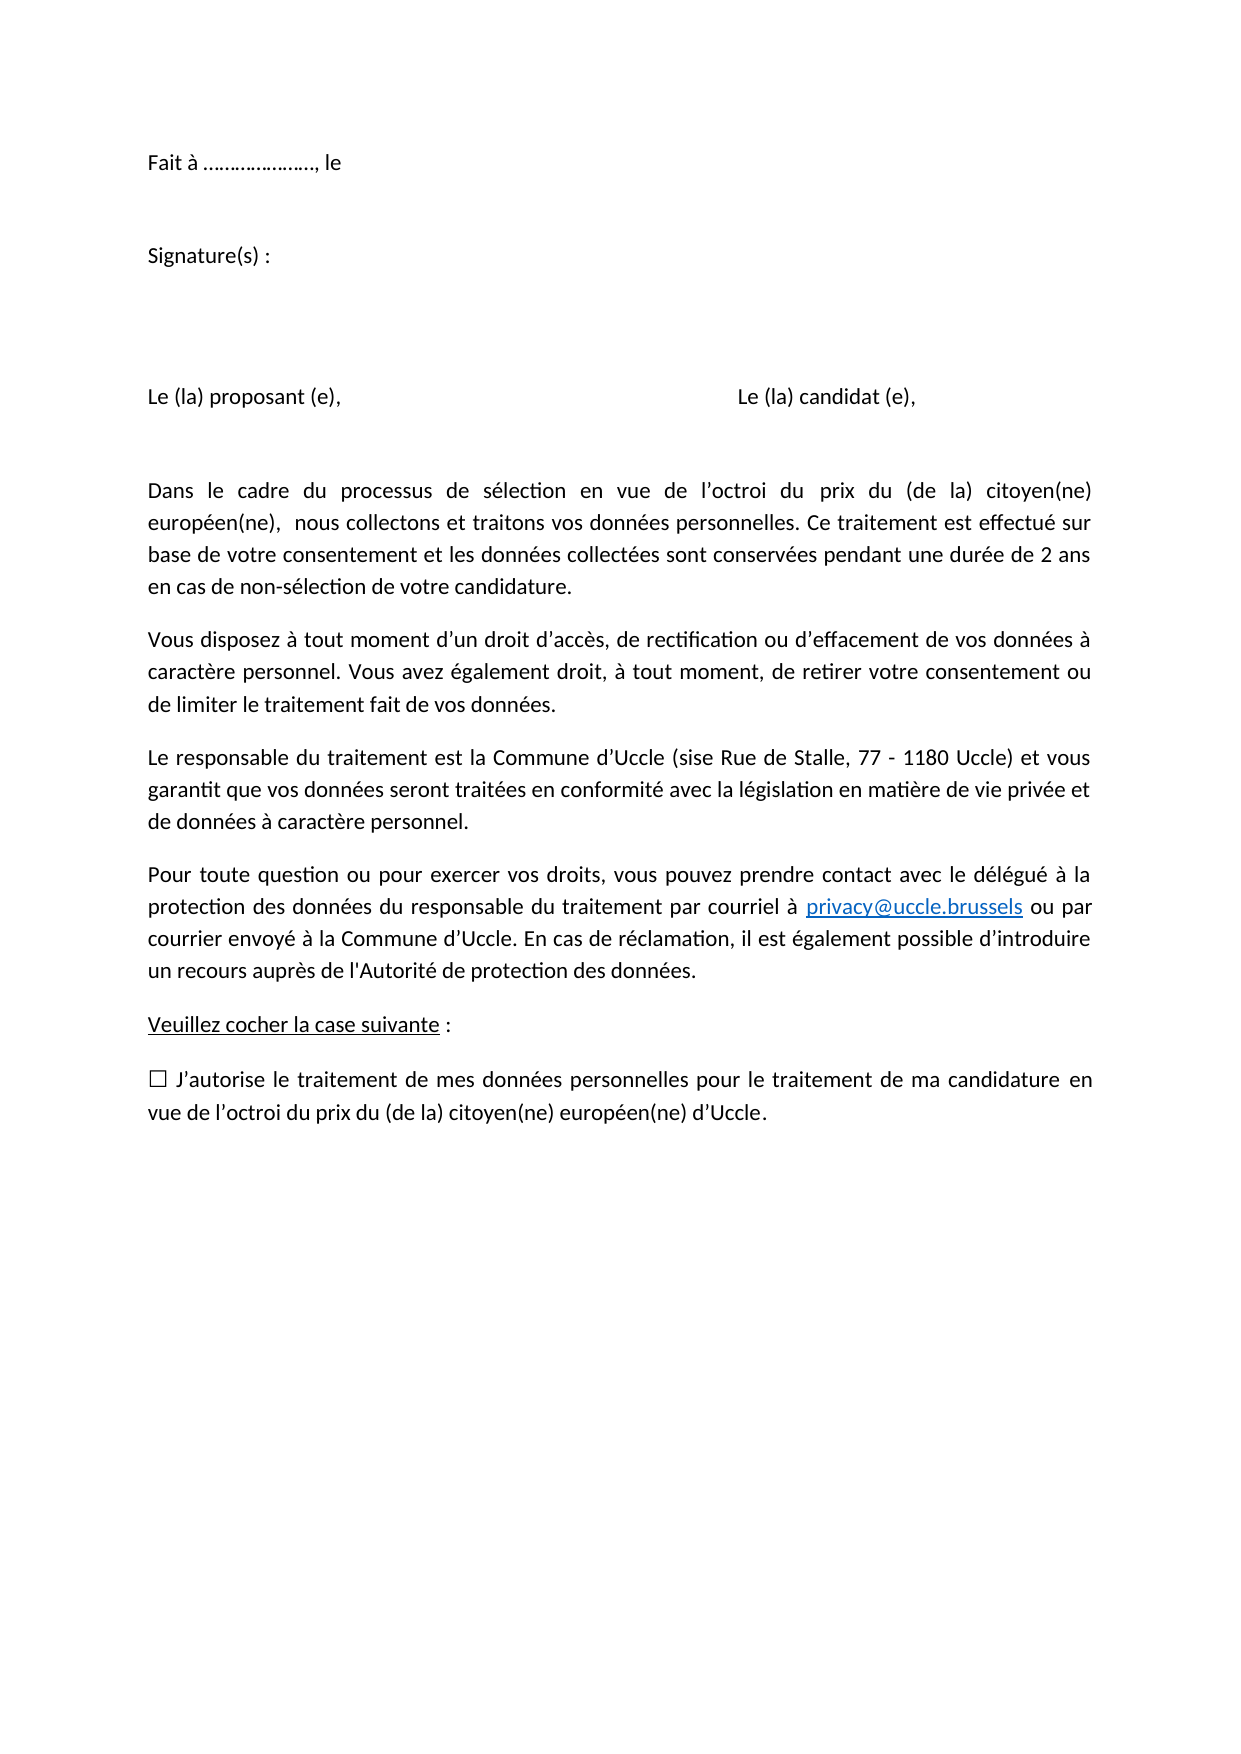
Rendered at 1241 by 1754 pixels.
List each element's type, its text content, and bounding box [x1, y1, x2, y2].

text Veuillez cocher la case suivante : [148, 1010, 1093, 1038]
text J’autorise le traitement de mes données personnelles pour le traitement de ma candidature en vue de l’octroi du prix du (de la) citoyen(ne) européen(ne) d’Uccle. [148, 1063, 1093, 1126]
text Vous disposez à tout moment d’un droit d’accès, de rectification ou d’effacement de vos données à caractère personnel. Vous avez également droit, à tout moment, de retirer votre consentement ou de limiter le traitement fait de vos données. [148, 625, 1093, 718]
text Signature(s) : [148, 241, 1093, 269]
text Dans le cadre du processus de sélection en vue de l’octroi du prix du (de la) citoyen(ne) européen(ne), nous collectons et traitons vos données personnelles. Ce traitement est effectué sur base de votre consentement et les données collectées sont conservées pendant une durée de 2 ans en cas de non-sélection de votre candidature. [148, 476, 1093, 600]
text Le responsable du traitement est la Commune d’Uccle (sise Rue de Stalle, 77 - 1180 Uccle) et vous garantit que vos données seront traitées en conformité avec la législation en matière de vie privée et de données à caractère personnel. [148, 743, 1093, 835]
text Pour toute question ou pour exercer vos droits, vous pouvez prendre contact avec le délégué à la protection des données du responsable du traitement par courriel à privacy@uccle.brussels ou par courrier envoyé à la Commune d’Uccle. En cas de réclamation, il est également possible d’introduire un recours auprès de l'Autorité de protection des données. [148, 860, 1093, 985]
text Fait à …………………, le [148, 148, 1093, 176]
text Le (la) proposant (e), Le (la) candidat (e), [148, 382, 1093, 410]
